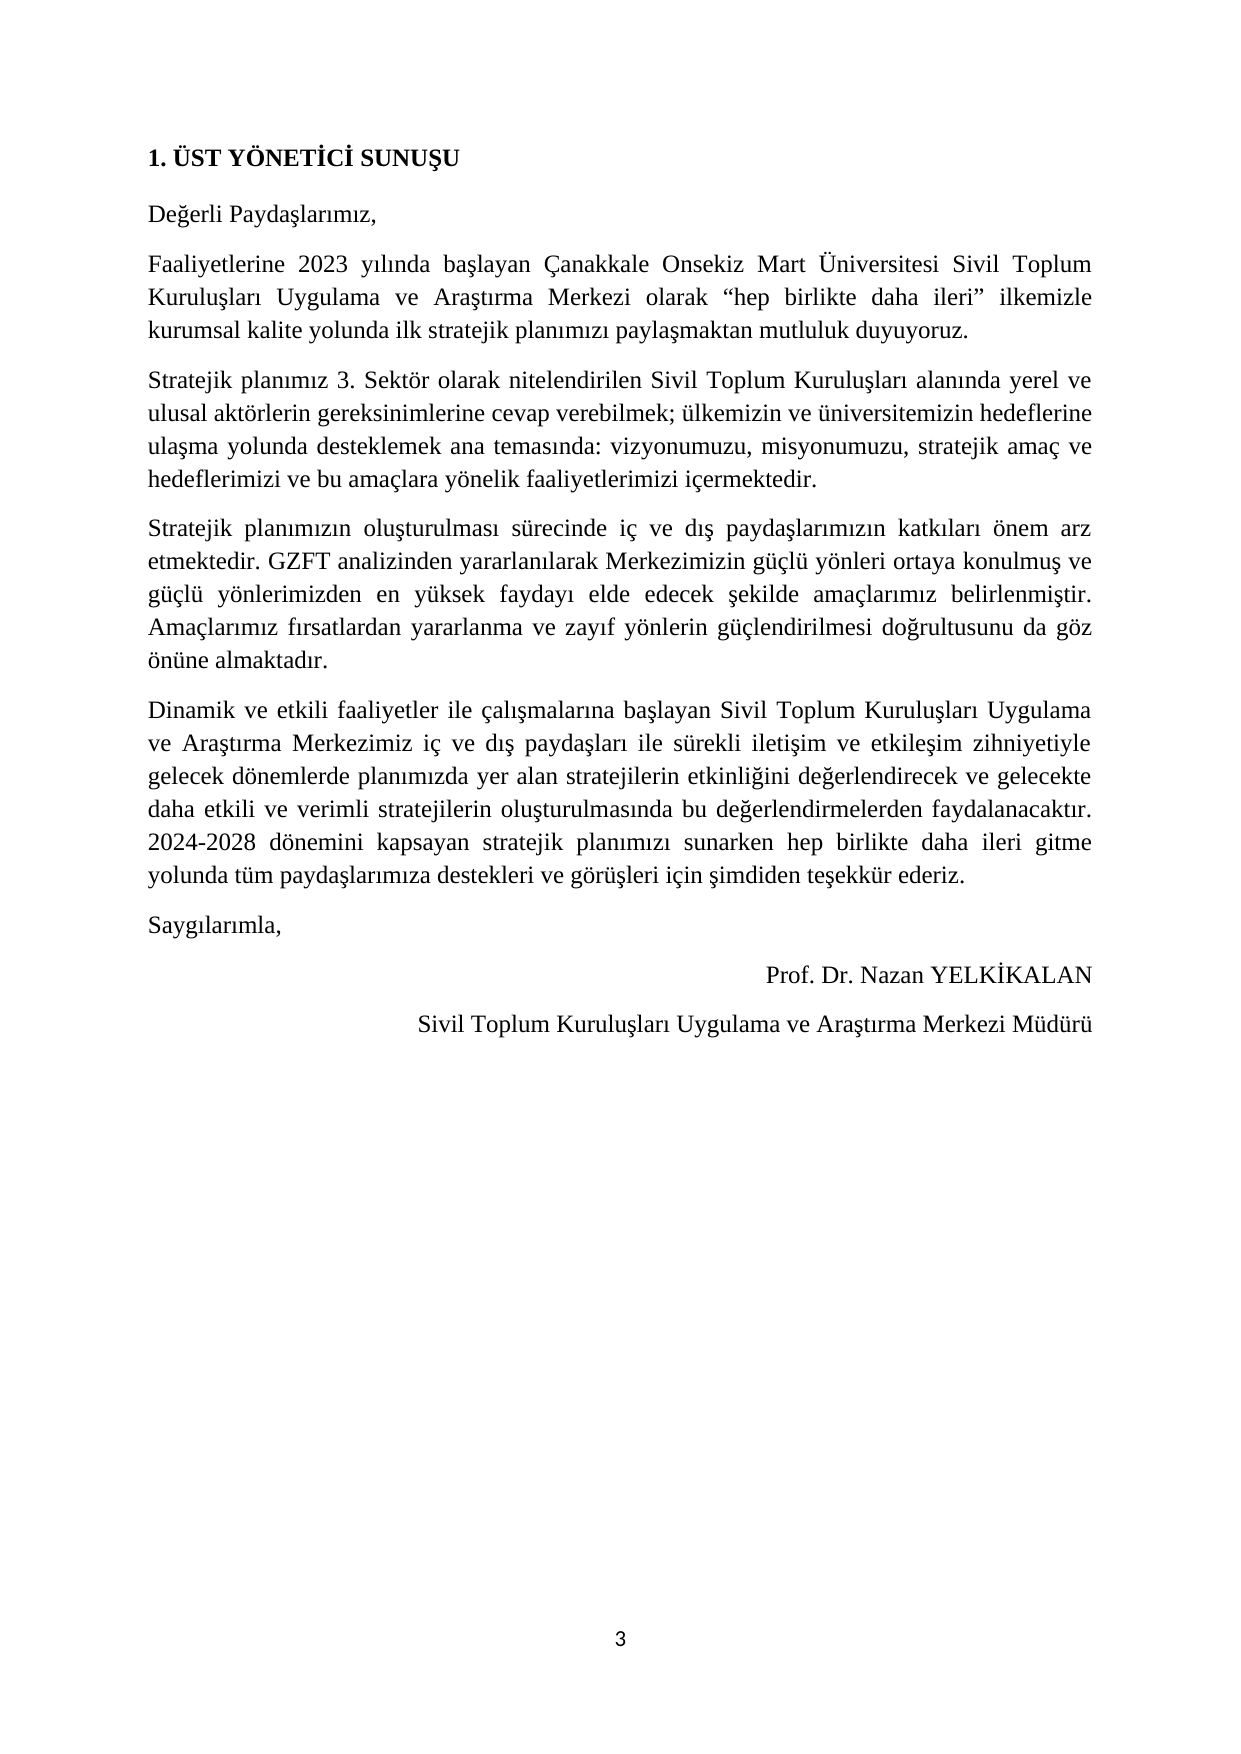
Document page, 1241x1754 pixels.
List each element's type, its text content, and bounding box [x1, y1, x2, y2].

subtitle 1. ÜST YÖNETİCİ SUNUŞU [148, 143, 1093, 172]
text Sivil Toplum Kuruluşları Uygulama ve Araştırma Merkezi Müdürü [148, 1009, 1093, 1038]
text Stratejik planımız 3. Sektör olarak nitelendirilen Sivil Toplum Kuruluşları alanında yerel ve ulusal aktörlerin gereksinimlerine cevap verebilmek; ülkemizin ve üniversitemizin hedeflerine ulaşma yolunda desteklemek ana temasında: vizyonumuzu, misyonumuzu, stratejik amaç ve hedeflerimizi ve bu amaçlara yönelik faaliyetlerimizi içermektedir. [148, 365, 1093, 492]
text Saygılarımla, [148, 910, 1093, 939]
text Stratejik planımızın oluşturulması sürecinde iç ve dış paydaşlarımızın katkıları önem arz etmektedir. GZFT analizinden yararlanılarak Merkezimizin güçlü yönleri ortaya konulmuş ve güçlü yönlerimizden en yüksek faydayı elde edecek şekilde amaçlarımız belirlenmiştir. Amaçlarımız fırsatlardan yararlanma ve zayıf yönlerin güçlendirilmesi doğrultusunu da göz önüne almaktadır. [148, 513, 1093, 674]
text Faaliyetlerine 2023 yılında başlayan Çanakkale Onsekiz Mart Üniversitesi Sivil Toplum Kuruluşları Uygulama ve Araştırma Merkezi olarak “hep birlikte daha ileri” ilkemizle kurumsal kalite yolunda ilk stratejik planımızı paylaşmaktan mutluluk duyuyoruz. [148, 249, 1093, 344]
text Dinamik ve etkili faaliyetler ile çalışmalarına başlayan Sivil Toplum Kuruluşları Uygulama ve Araştırma Merkezimiz iç ve dış paydaşları ile sürekli iletişim ve etkileşim zihniyetiyle gelecek dönemlerde planımızda yer alan stratejilerin etkinliğini değerlendirecek ve gelecekte daha etkili ve verimli stratejilerin oluşturulmasında bu değerlendirmelerden faydalanacaktır. 2024-2028 dönemini kapsayan stratejik planımızı sunarken hep birlikte daha ileri gitme yolunda tüm paydaşlarımıza destekleri ve görüşleri için şimdiden teşekkür ederiz. [148, 695, 1093, 889]
text Değerli Paydaşlarımız, [148, 199, 1093, 228]
text Prof. Dr. Nazan YELKİKALAN [148, 960, 1093, 988]
